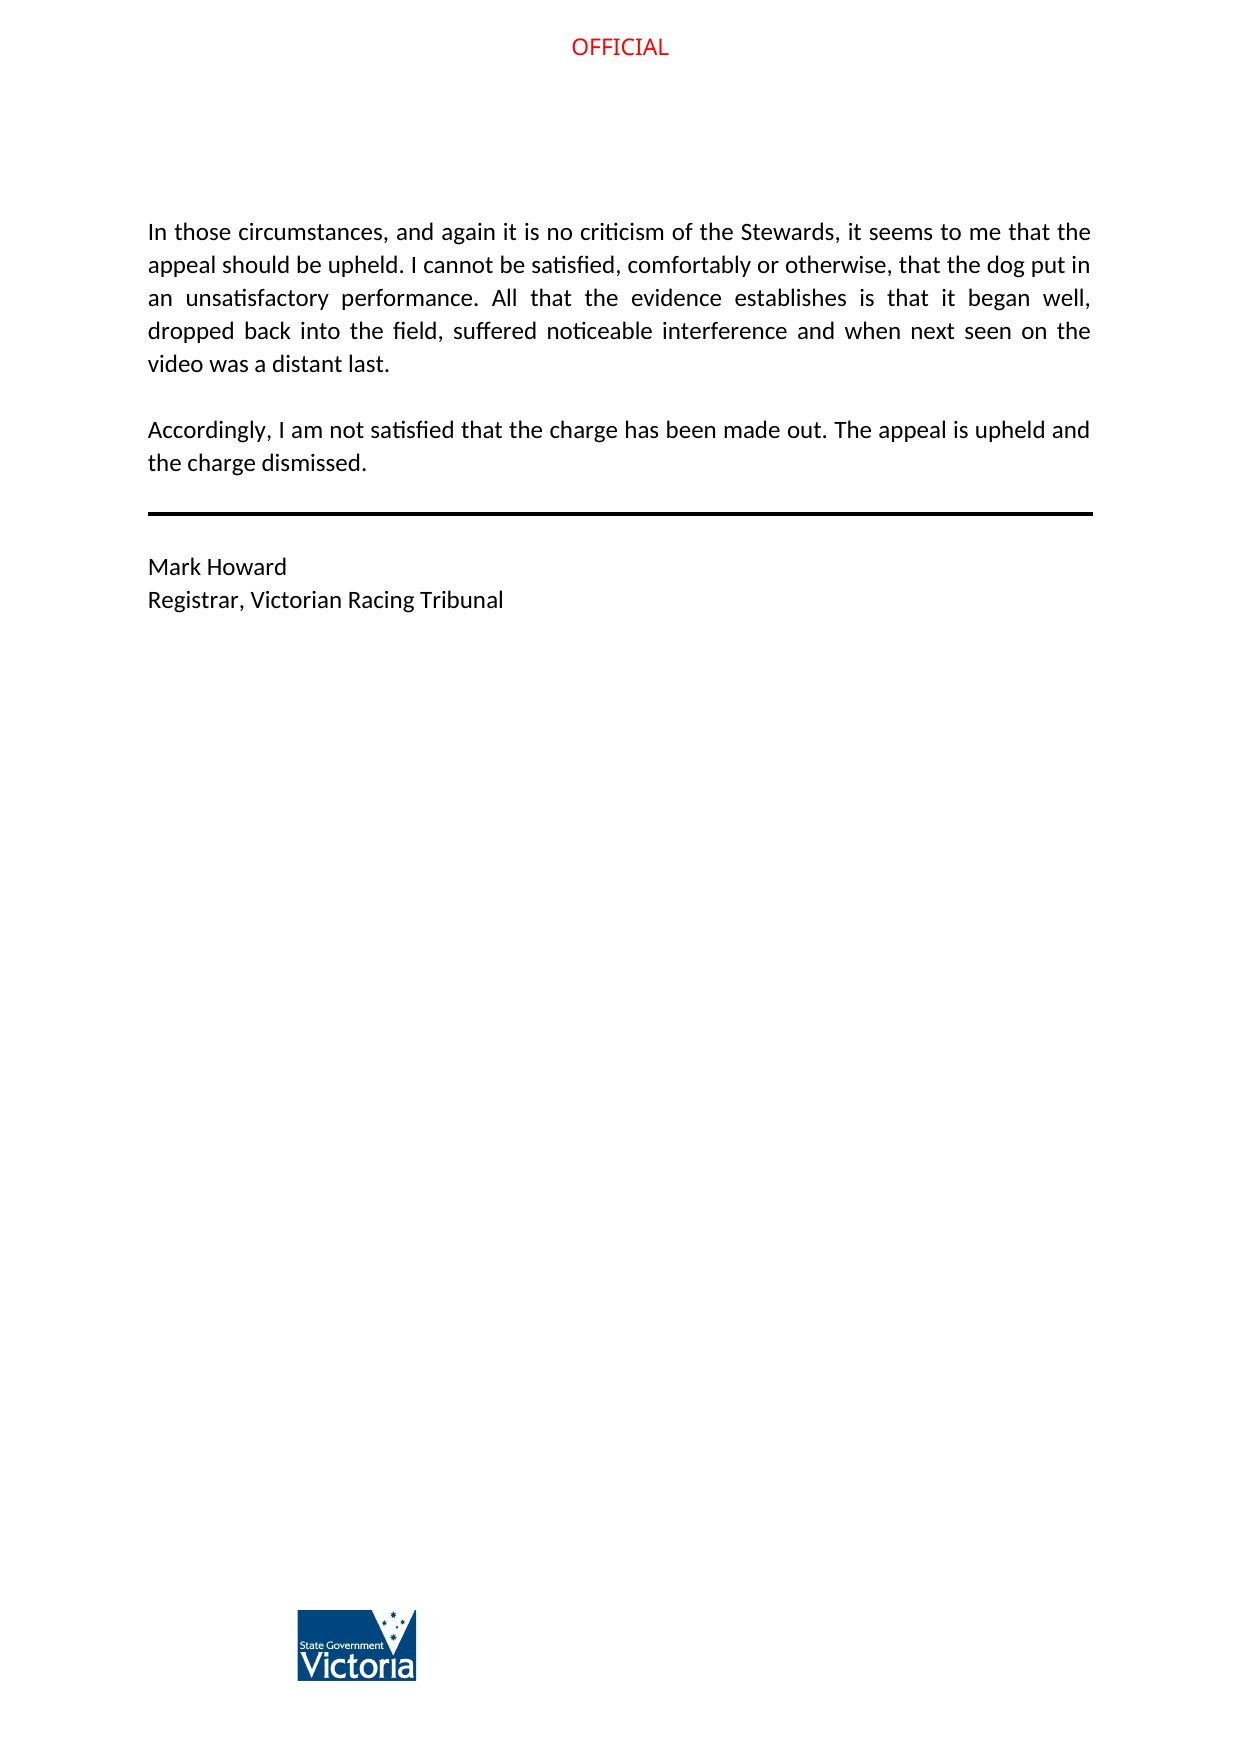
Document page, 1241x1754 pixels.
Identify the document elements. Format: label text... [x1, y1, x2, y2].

picture [297, 1610, 417, 1681]
text Accordingly, I am not satisfied that the charge has been made out. The appeal is upheld and the charge dismissed. [148, 414, 1093, 477]
text Registrar, Victorian Racing Tribunal [148, 584, 1093, 643]
text In those circumstances, and again it is no criticism of the Stewards, it seems to me that the appeal should be upheld. I cannot be satisfied, comfortably or otherwise, that the dog put in an unsatisfactory performance. All that the evidence establishes is that it began well, dropped back into the field, suffered noticeable interference and when next seen on the video was a distant last. [148, 217, 1093, 379]
text Mark Howard [148, 551, 1093, 581]
